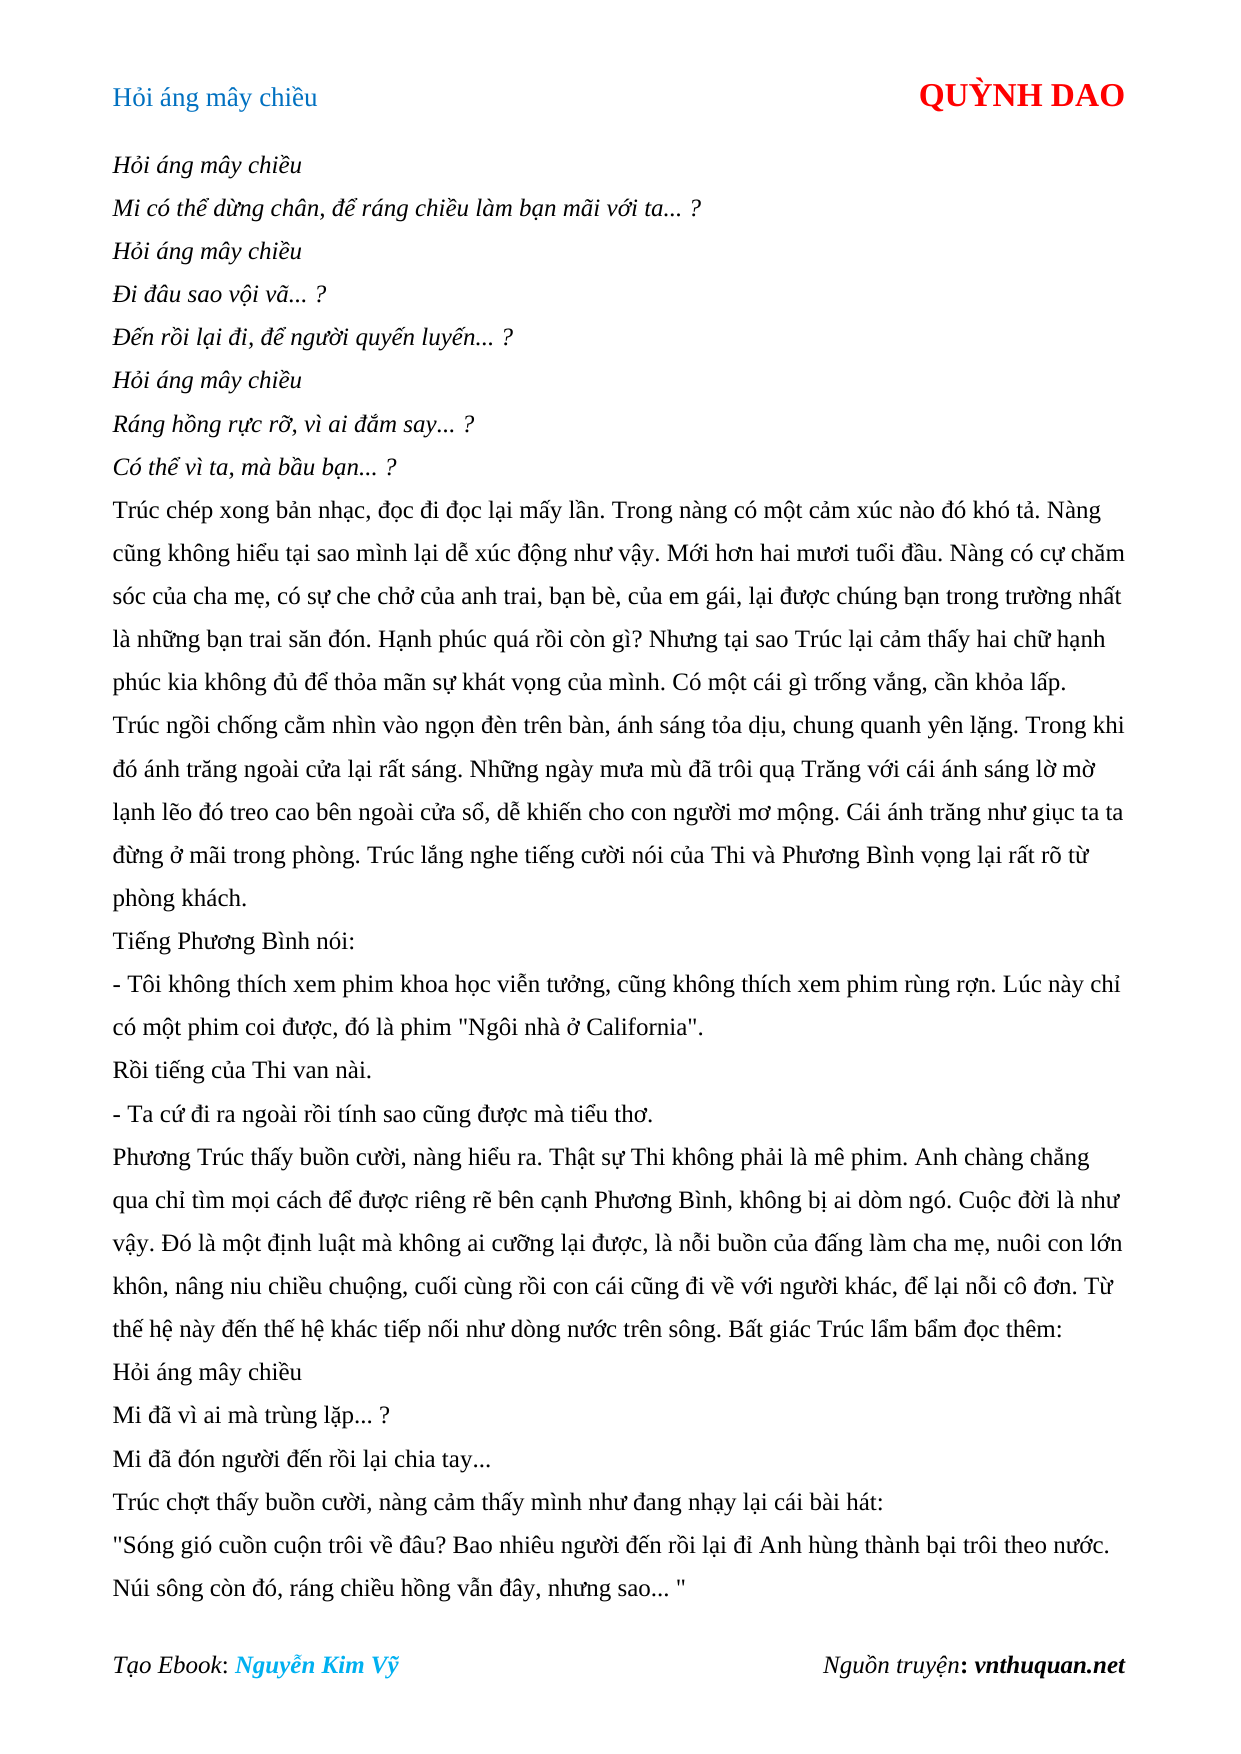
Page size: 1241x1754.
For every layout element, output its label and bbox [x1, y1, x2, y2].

text [112, 150, 1128, 1602]
